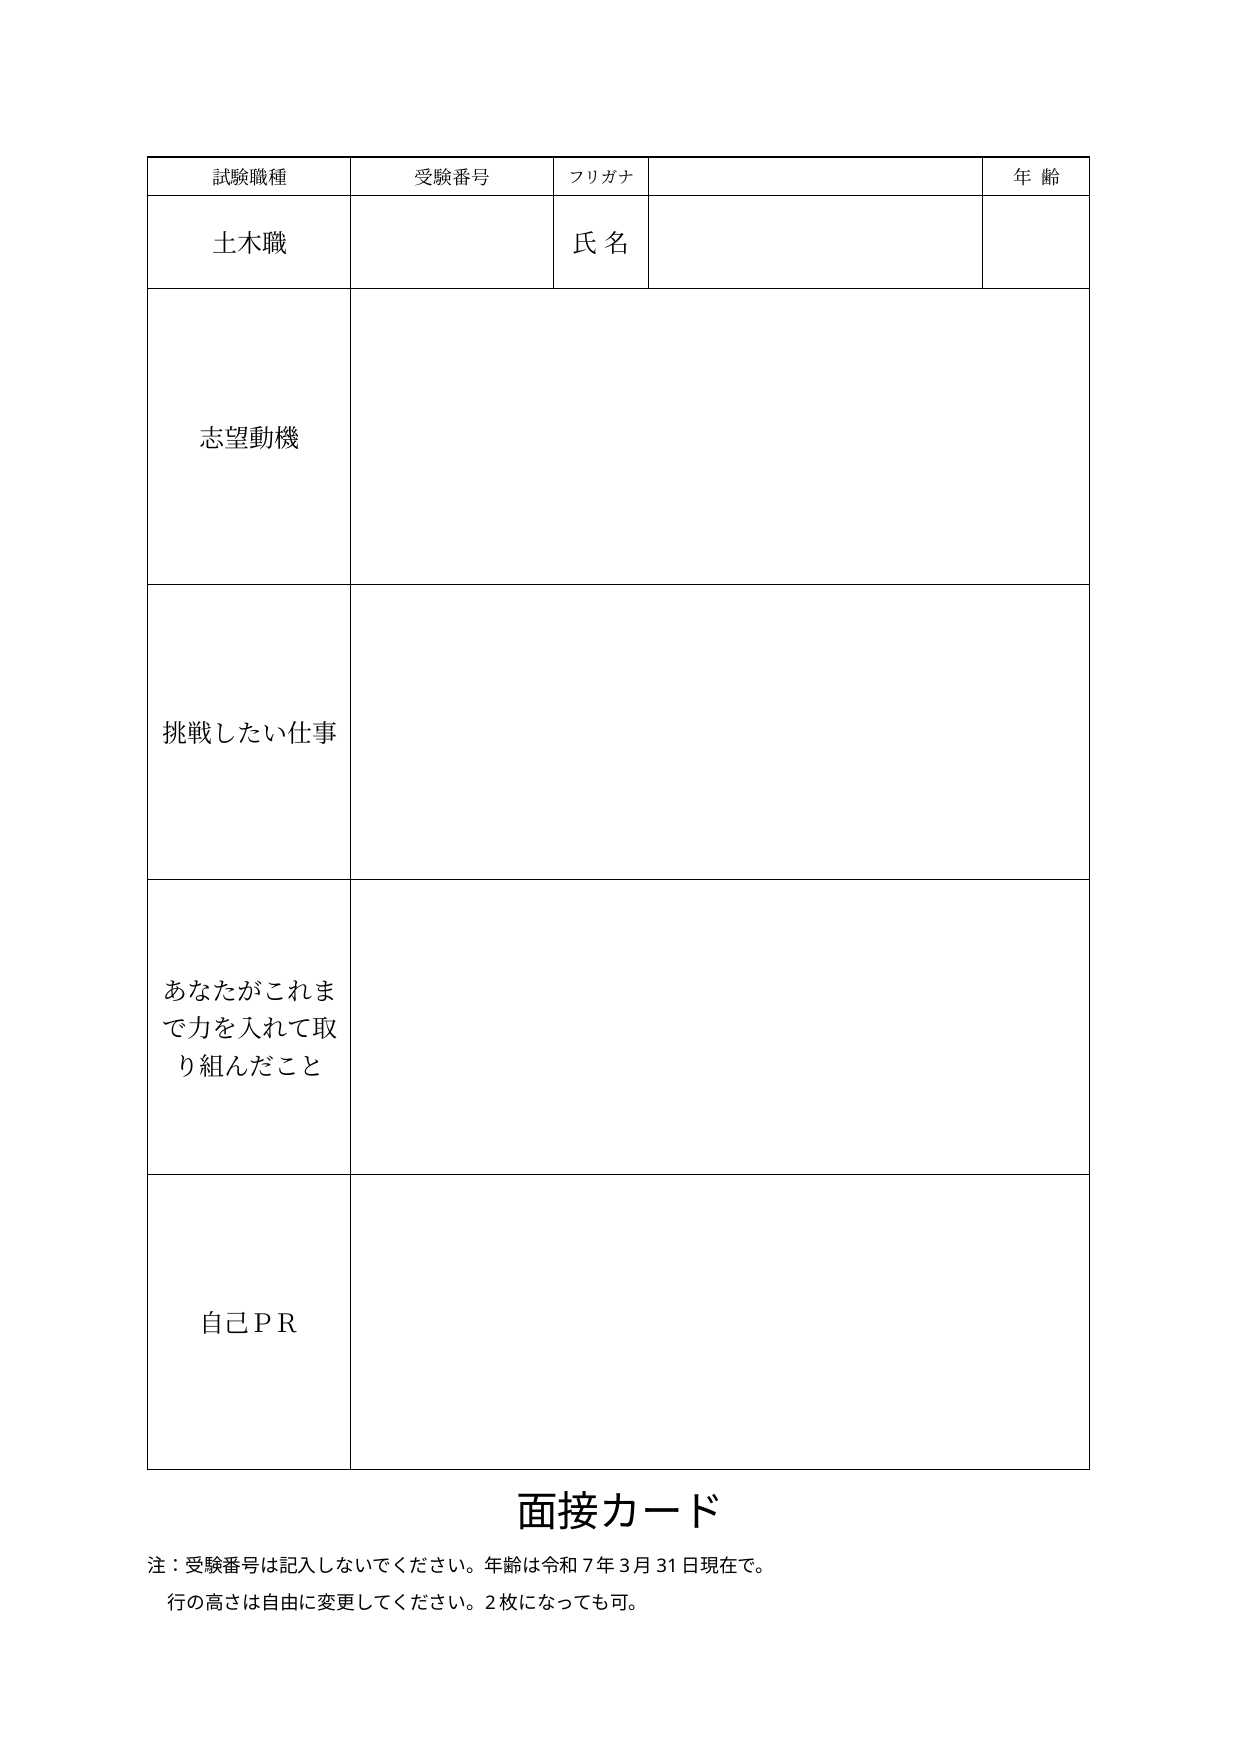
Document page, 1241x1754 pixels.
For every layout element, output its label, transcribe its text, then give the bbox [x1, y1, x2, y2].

table_cell 志望動機 [148, 289, 350, 583]
table_cell 氏 名 [554, 196, 648, 288]
table_cell [351, 1175, 1089, 1469]
table_cell あなたがこれまで力を入れて取り組んだこと [148, 880, 350, 1174]
table_cell 土木職 [148, 196, 350, 288]
table_cell 自己ＰＲ [148, 1175, 350, 1469]
table_cell [351, 880, 1089, 1174]
table_cell [649, 196, 982, 288]
text 行の高さは自由に変更してください。2枚になっても可。 [148, 1583, 1092, 1620]
table_header 試験職種 [148, 158, 350, 195]
text 面接カード [148, 1470, 1092, 1545]
table_header [649, 158, 982, 195]
table_header 受験番号 [351, 158, 553, 195]
text 注：受験番号は記入しないでください。年齢は令和7年3月31日現在で。 [148, 1545, 1092, 1583]
table_cell [351, 289, 1089, 583]
table_header フリガナ [554, 158, 648, 195]
table_cell [983, 196, 1089, 288]
table_header 年 齢 [983, 158, 1089, 195]
table_cell [351, 585, 1089, 879]
table_cell [351, 196, 553, 288]
table_cell 挑戦したい仕事 [148, 585, 350, 879]
